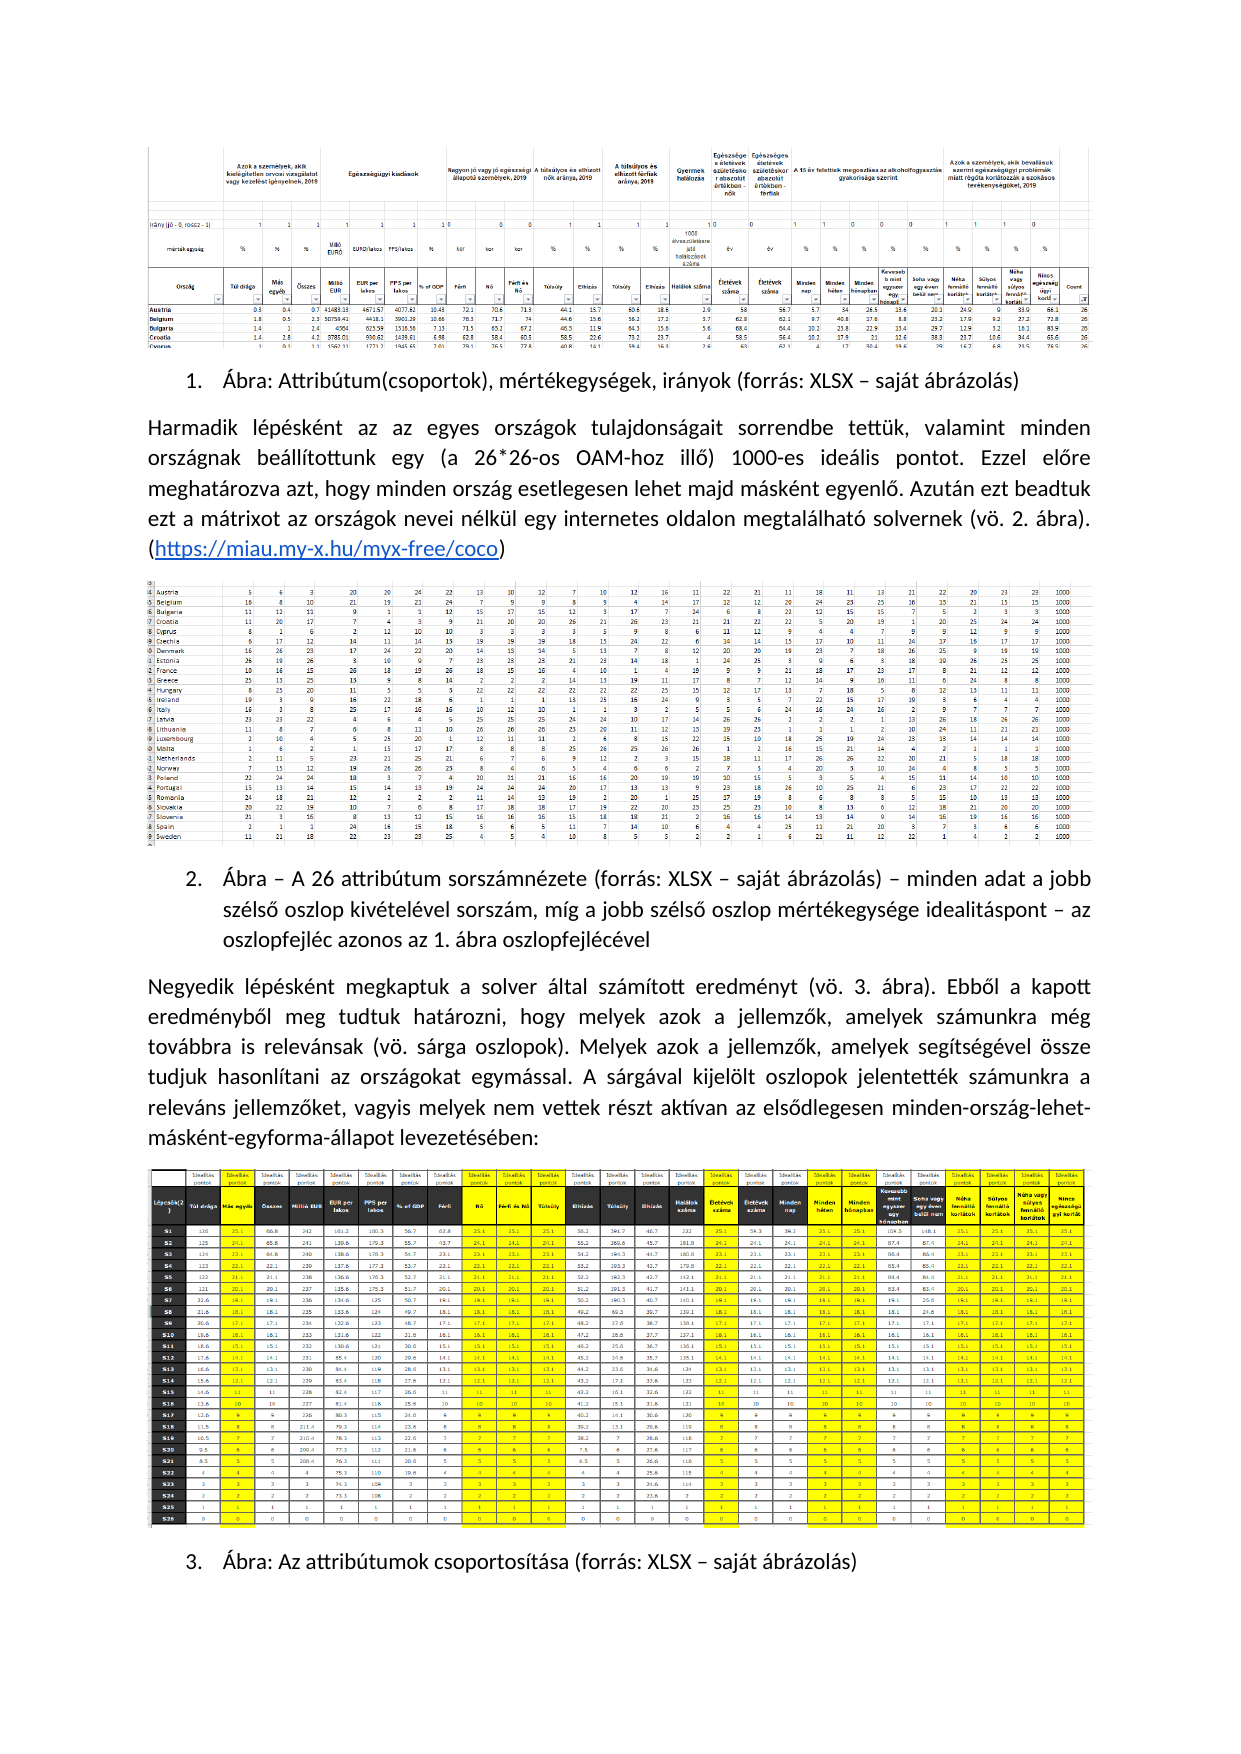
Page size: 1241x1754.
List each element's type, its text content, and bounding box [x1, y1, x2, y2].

picture [147, 1169, 1093, 1528]
list Ábra – A 26 attribútum sorszámnézete (forrás: XLSX – saját ábrázolás) – minden adat a jobb szélső oszlop kivételével sorszám, míg a jobb szélső oszlop mértékegysége idealitáspont – az oszlopfejléc azonos az 1. ábra oszlopfejlécével [185, 864, 1093, 953]
list Ábra: Attribútum(csoportok), mértékegységek, irányok (forrás: XLSX – saját ábrázolás) [185, 366, 1093, 394]
text Harmadik lépésként az az egyes országok tulajdonságait sorrendbe tettük, valamint minden országnak beállítottunk egy (a 26*26-os OAM-hoz illő) 1000-es ideális pontot. Ezzel előre meghatározva azt, hogy minden ország esetlegesen lehet majd másként egyenlő. Azután ezt beadtuk ezt a mátrixot az országok nevei nélkül egy internetes oldalon megtalálható solvernek (vö. 2. ábra). (https://miau.my-x.hu/myx-free/coco) [148, 413, 1093, 562]
picture [147, 581, 1093, 846]
picture [147, 147, 1093, 348]
text Negyedik lépésként megkaptuk a solver által számított eredményt (vö. 3. ábra). Ebből a kapott eredményből meg tudtuk határozni, hogy melyek azok a jellemzők, amelyek számunkra még továbbra is relevánsak (vö. sárga oszlopok). Melyek azok a jellemzők, amelyek segítségével össze tudjuk hasonlítani az országokat egymással. A sárgával kijelölt oszlopok jelentették számunkra a releváns jellemzőket, vagyis melyek nem vettek részt aktívan az elsődlegesen minden-ország-lehet-másként-egyforma-állapot levezetésében: [148, 972, 1093, 1151]
list Ábra: Az attribútumok csoportosítása (forrás: XLSX – saját ábrázolás) [185, 1547, 1093, 1575]
